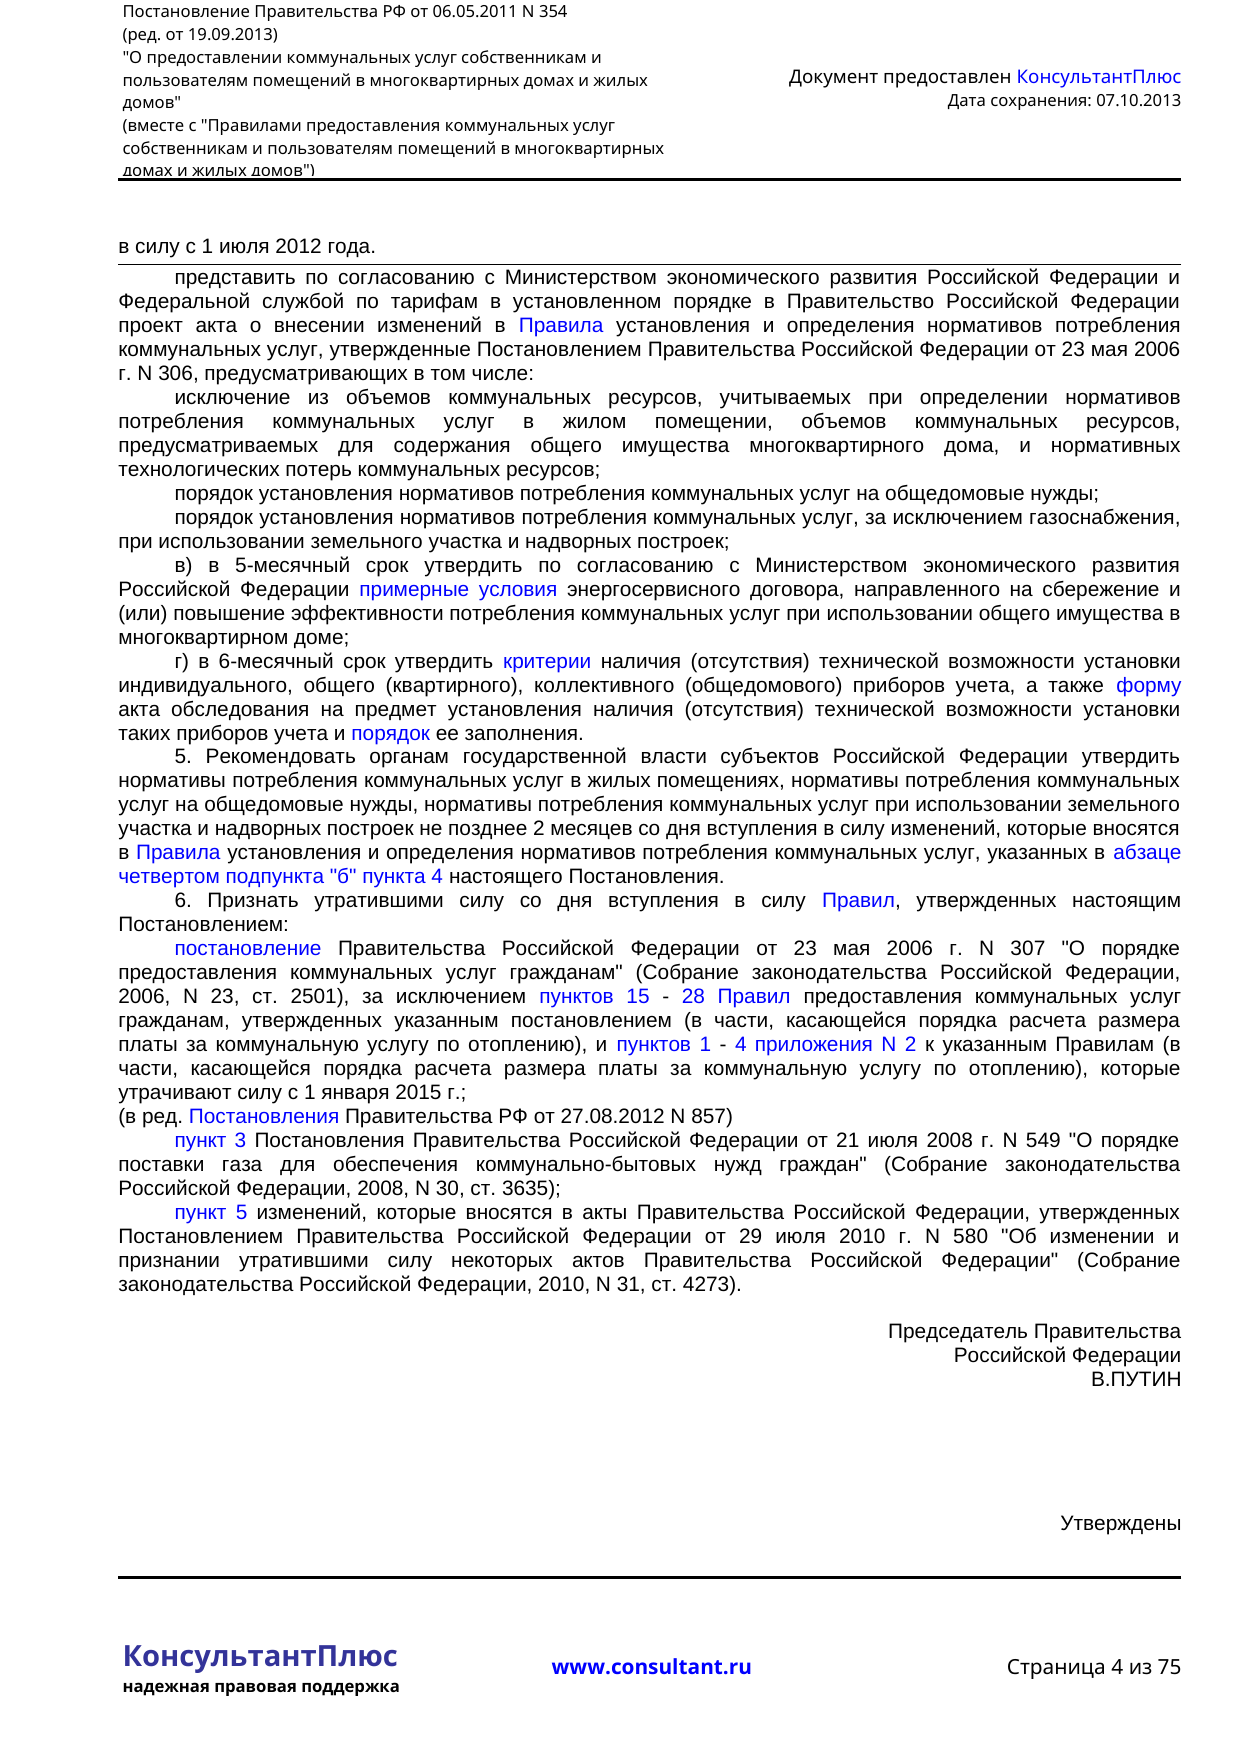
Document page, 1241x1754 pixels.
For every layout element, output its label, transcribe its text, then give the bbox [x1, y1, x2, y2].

text порядок установления нормативов потребления коммунальных услуг на общедомовые нужды; [118, 481, 1181, 505]
text пункт 5 изменений, которые вносятся в акты Правительства Российской Федерации, утвержденных Постановлением Правительства Российской Федерации от 29 июля 2010 г. N 580 "Об изменении и признании утратившими силу некоторых актов Правительства Российской Федерации" (Собрание законодательства Российской Федерации, 2010, N 31, ст. 4273). [118, 1199, 1181, 1295]
text г) в 6-месячный срок утвердить критерии наличия (отсутствия) технической возможности установки индивидуального, общего (квартирного), коллективного (общедомового) приборов учета, а также форму акта обследования на предмет установления наличия (отсутствия) технической возможности установки таких приборов учета и порядок ее заполнения. [118, 648, 1181, 744]
text Председатель Правительства [118, 1319, 1181, 1343]
text представить по согласованию с Министерством экономического развития Российской Федерации и Федеральной службой по тарифам в установленном порядке в Правительство Российской Федерации проект акта о внесении изменений в Правила установления и определения нормативов потребления коммунальных услуг, утвержденные Постановлением Правительства Российской Федерации от 23 мая 2006 г. N 306, предусматривающих в том числе: [118, 265, 1181, 385]
text постановление Правительства Российской Федерации от 23 мая 2006 г. N 307 "О порядке предоставления коммунальных услуг гражданам" (Собрание законодательства Российской Федерации, 2006, N 23, ст. 2501), за исключением пунктов 15 - 28 Правил предоставления коммунальных услуг гражданам, утвержденных указанным постановлением (в части, касающейся порядка расчета размера платы за коммунальную услугу по отоплению), и пунктов 1 - 4 приложения N 2 к указанным Правилам (в части, касающейся порядка расчета размера платы за коммунальную услугу по отоплению), которые утрачивают силу с 1 января 2015 г.; [118, 936, 1181, 1104]
text Утверждены [118, 1511, 1181, 1535]
text В.ПУТИН [118, 1367, 1181, 1391]
text (в ред. Постановления Правительства РФ от 27.08.2012 N 857) [118, 1104, 1181, 1128]
text Российской Федерации [118, 1343, 1181, 1367]
text порядок установления нормативов потребления коммунальных услуг, за исключением газоснабжения, при использовании земельного участка и надворных построек; [118, 505, 1181, 553]
text 5. Рекомендовать органам государственной власти субъектов Российской Федерации утвердить нормативы потребления коммунальных услуг в жилых помещениях, нормативы потребления коммунальных услуг на общедомовые нужды, нормативы потребления коммунальных услуг при использовании земельного участка и надворных построек не позднее 2 месяцев со дня вступления в силу изменений, которые вносятся в Правила установления и определения нормативов потребления коммунальных услуг, указанных в абзаце четвертом подпункта "б" пункта 4 настоящего Постановления. [118, 744, 1181, 888]
text 6. Признать утратившими силу со дня вступления в силу Правил, утвержденных настоящим Постановлением: [118, 888, 1181, 936]
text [118, 233, 1181, 257]
text в) в 5-месячный срок утвердить по согласованию с Министерством экономического развития Российской Федерации примерные условия энергосервисного договора, направленного на сбережение и (или) повышение эффективности потребления коммунальных услуг при использовании общего имущества в многоквартирном доме; [118, 553, 1181, 648]
text пункт 3 Постановления Правительства Российской Федерации от 21 июля 2008 г. N 549 "О порядке поставки газа для обеспечения коммунально-бытовых нужд граждан" (Собрание законодательства Российской Федерации, 2008, N 30, ст. 3635); [118, 1128, 1181, 1199]
text исключение из объемов коммунальных ресурсов, учитываемых при определении нормативов потребления коммунальных услуг в жилом помещении, объемов коммунальных ресурсов, предусматриваемых для содержания общего имущества многоквартирного дома, и нормативных технологических потерь коммунальных ресурсов; [118, 385, 1181, 481]
